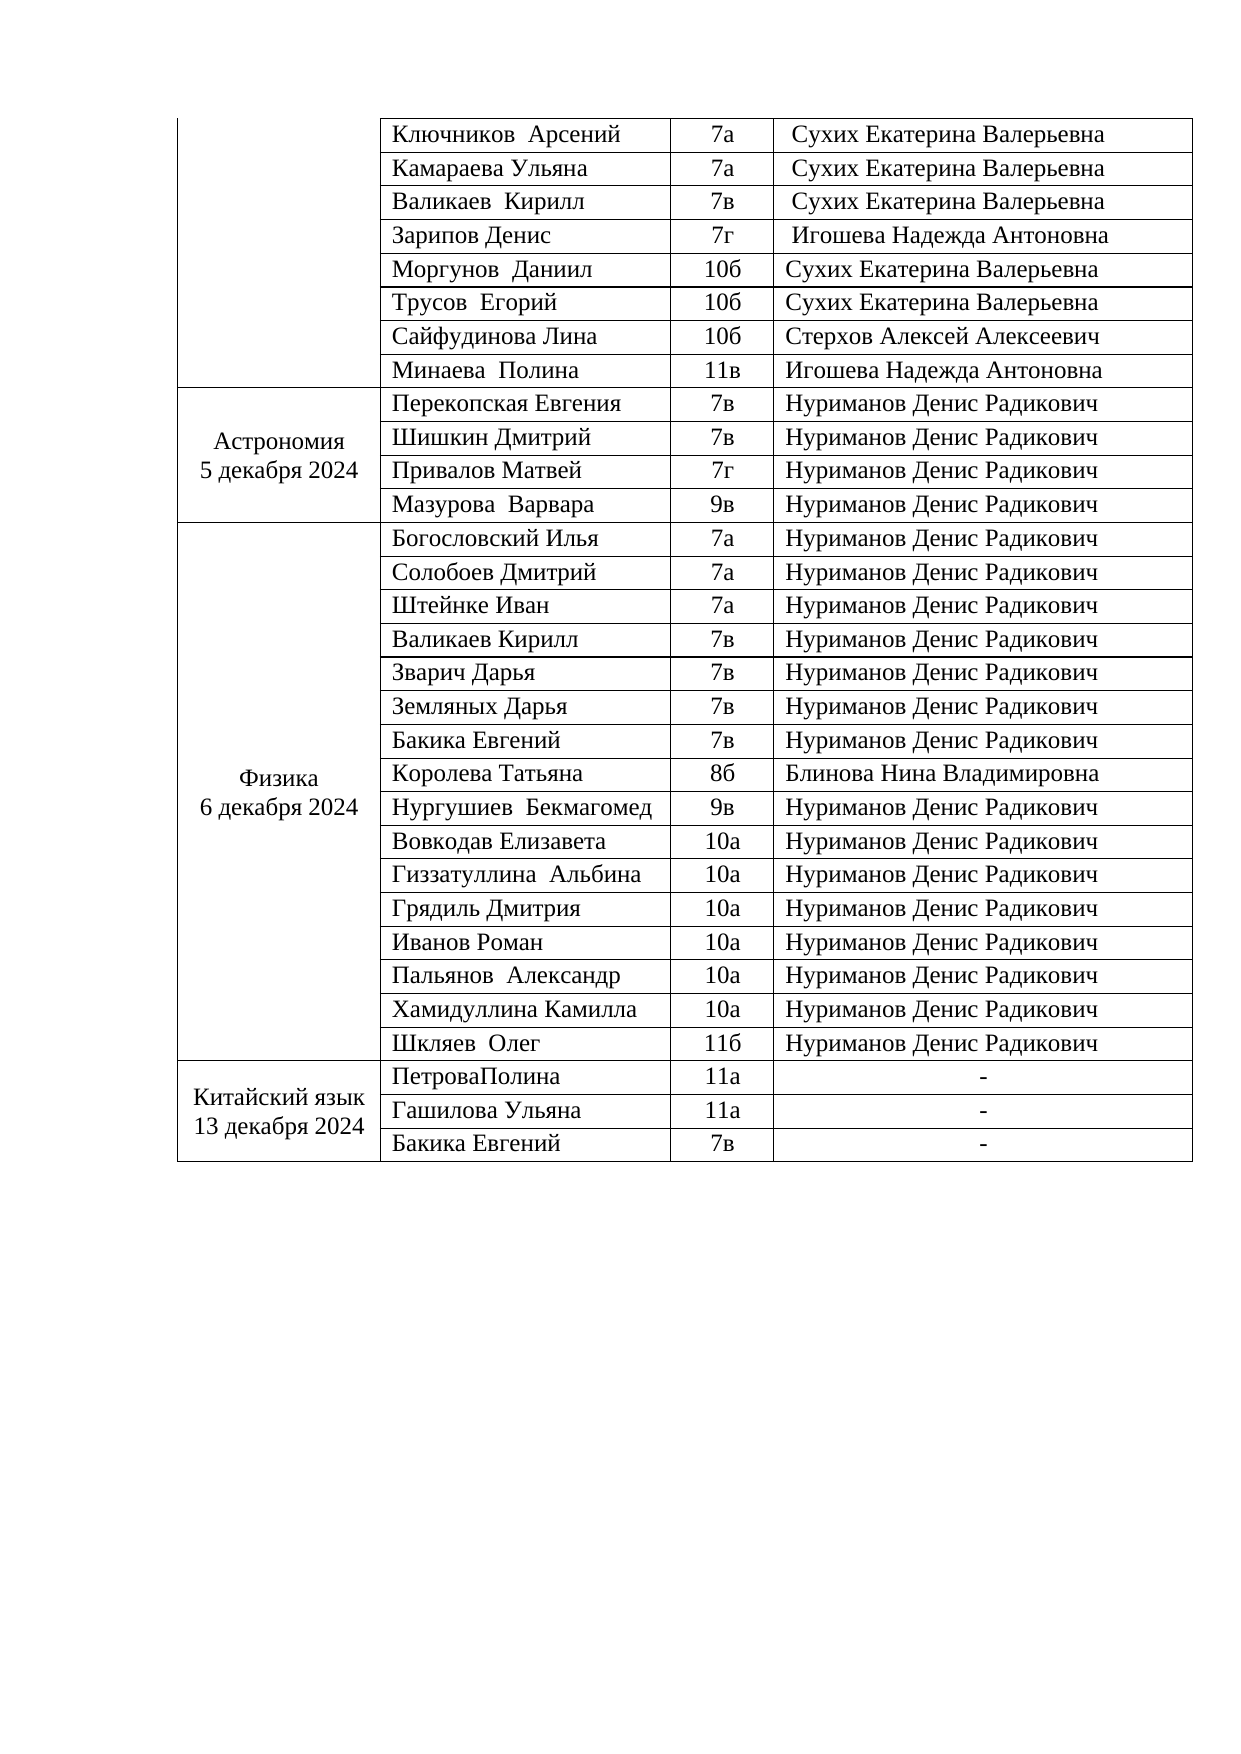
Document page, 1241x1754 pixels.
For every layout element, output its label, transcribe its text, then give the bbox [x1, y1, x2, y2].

table_cell 8б [671, 759, 773, 791]
table_cell Хамидуллина Камилла [381, 994, 670, 1027]
table_cell Нуриманов Денис Радикович [774, 994, 1192, 1027]
table_cell Нуриманов Денис Радикович [774, 893, 1192, 926]
table_cell Сухих Екатерина Валерьевна [774, 153, 1192, 185]
table_cell Китайский язык 13 декабря 2024 [178, 1061, 380, 1161]
table_cell 9в [671, 489, 773, 522]
table_cell 10а [671, 859, 773, 892]
table_cell Грядиль Дмитрия [381, 893, 670, 926]
table_cell Нуриманов Денис Радикович [774, 826, 1192, 858]
table_cell Астрономия 5 декабря 2024 [178, 388, 380, 522]
table_cell 7а [671, 557, 773, 589]
table_cell Нуриманов Денис Радикович [774, 960, 1192, 993]
table_cell Бакика Евгений [381, 1129, 670, 1161]
table_cell Зварич Дарья [381, 658, 670, 690]
table_cell Сухих Екатерина Валерьевна [774, 186, 1192, 219]
table_cell Солобоев Дмитрий [381, 557, 670, 589]
table_cell Нуриманов Денис Радикович [774, 658, 1192, 690]
table_cell - [774, 1129, 1192, 1161]
table_cell 10б [671, 288, 773, 320]
table_cell 10а [671, 994, 773, 1027]
table_cell Игошева Надежда Антоновна [774, 355, 1192, 387]
table_cell Трусов Егорий [381, 288, 670, 320]
table_cell Мазурова Варвара [381, 489, 670, 522]
table_cell 7в [671, 624, 773, 656]
table_cell Иванов Роман [381, 927, 670, 959]
table_cell Сухих Екатерина Валерьевна [774, 254, 1192, 286]
table_cell 10б [671, 254, 773, 286]
table_cell Нуриманов Денис Радикович [774, 725, 1192, 757]
table_cell Королева Татьяна [381, 759, 670, 791]
table_cell 11б [671, 1028, 773, 1060]
table_cell - [774, 1095, 1192, 1127]
table_cell Моргунов Даниил [381, 254, 670, 286]
table_cell Валикаев Кирилл [381, 624, 670, 656]
table_cell Нуриманов Денис Радикович [774, 523, 1192, 556]
table_cell Нуриманов Денис Радикович [774, 557, 1192, 589]
table_cell Нуриманов Денис Радикович [774, 1028, 1192, 1060]
table_cell Нуриманов Денис Радикович [774, 859, 1192, 892]
table_cell Игошева Надежда Антоновна [774, 220, 1192, 253]
table_cell 7в [671, 725, 773, 757]
table_cell Нуриманов Денис Радикович [774, 388, 1192, 421]
table_cell Нуриманов Денис Радикович [774, 792, 1192, 825]
table_cell Шишкин Дмитрий [381, 422, 670, 454]
table_cell - [774, 1061, 1192, 1094]
table_cell Гашилова Ульяна [381, 1095, 670, 1127]
table_cell Гиззатуллина Альбина [381, 859, 670, 892]
table_cell 7а [671, 153, 773, 185]
table_cell Пальянов Александр [381, 960, 670, 993]
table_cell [774, 119, 1192, 152]
table_cell 7в [671, 186, 773, 219]
table_cell Блинова Нина Владимировна [774, 759, 1192, 791]
table_cell Шкляев Олег [381, 1028, 670, 1060]
table_cell 10а [671, 927, 773, 959]
table_cell 7г [671, 220, 773, 253]
table_cell Сухих Екатерина Валерьевна [774, 288, 1192, 320]
table_cell Валикаев Кирилл [381, 186, 670, 219]
table_cell Сайфудинова Лина [381, 321, 670, 354]
table_cell 7г [671, 456, 773, 488]
table_cell 7а [671, 119, 773, 152]
table_cell 7в [671, 422, 773, 454]
table_cell 11а [671, 1095, 773, 1127]
table_cell Нуриманов Денис Радикович [774, 590, 1192, 623]
table_cell 7в [671, 388, 773, 421]
table_cell Перекопская Евгения [381, 388, 670, 421]
table_cell 7а [671, 590, 773, 623]
table_cell 7в [671, 691, 773, 724]
table_cell Богословский Илья [381, 523, 670, 556]
table_cell 9в [671, 792, 773, 825]
table_cell Штейнке Иван [381, 590, 670, 623]
table_cell 10а [671, 826, 773, 858]
table_cell 10а [671, 960, 773, 993]
table_cell 7в [671, 658, 773, 690]
table_cell Земляных Дарья [381, 691, 670, 724]
table_cell Нуриманов Денис Радикович [774, 691, 1192, 724]
table_cell Зарипов Денис [381, 220, 670, 253]
table_cell Стерхов Алексей Алексеевич [774, 321, 1192, 354]
table_cell 10б [671, 321, 773, 354]
table_cell 11в [671, 355, 773, 387]
table_cell ПетроваПолина [381, 1061, 670, 1094]
table_cell 7в [671, 1129, 773, 1161]
table_cell Нуриманов Денис Радикович [774, 624, 1192, 656]
table_cell Нуриманов Денис Радикович [774, 927, 1192, 959]
table_cell Нуриманов Денис Радикович [774, 489, 1192, 522]
table_cell Нуриманов Денис Радикович [774, 422, 1192, 454]
table_cell Нуриманов Денис Радикович [774, 456, 1192, 488]
table_cell 11а [671, 1061, 773, 1094]
table_cell Нургушиев Бекмагомед [381, 792, 670, 825]
table_cell Вовкодав Елизавета [381, 826, 670, 858]
table_cell 7а [671, 523, 773, 556]
table_cell Физика 6 декабря 2024 [178, 523, 380, 1060]
table_cell Камараева Ульяна [381, 153, 670, 185]
table_cell Ключников Арсений [381, 119, 670, 152]
table_cell Бакика Евгений [381, 725, 670, 757]
table_cell 10а [671, 893, 773, 926]
table_cell Минаева Полина [381, 355, 670, 387]
table_cell Привалов Матвей [381, 456, 670, 488]
